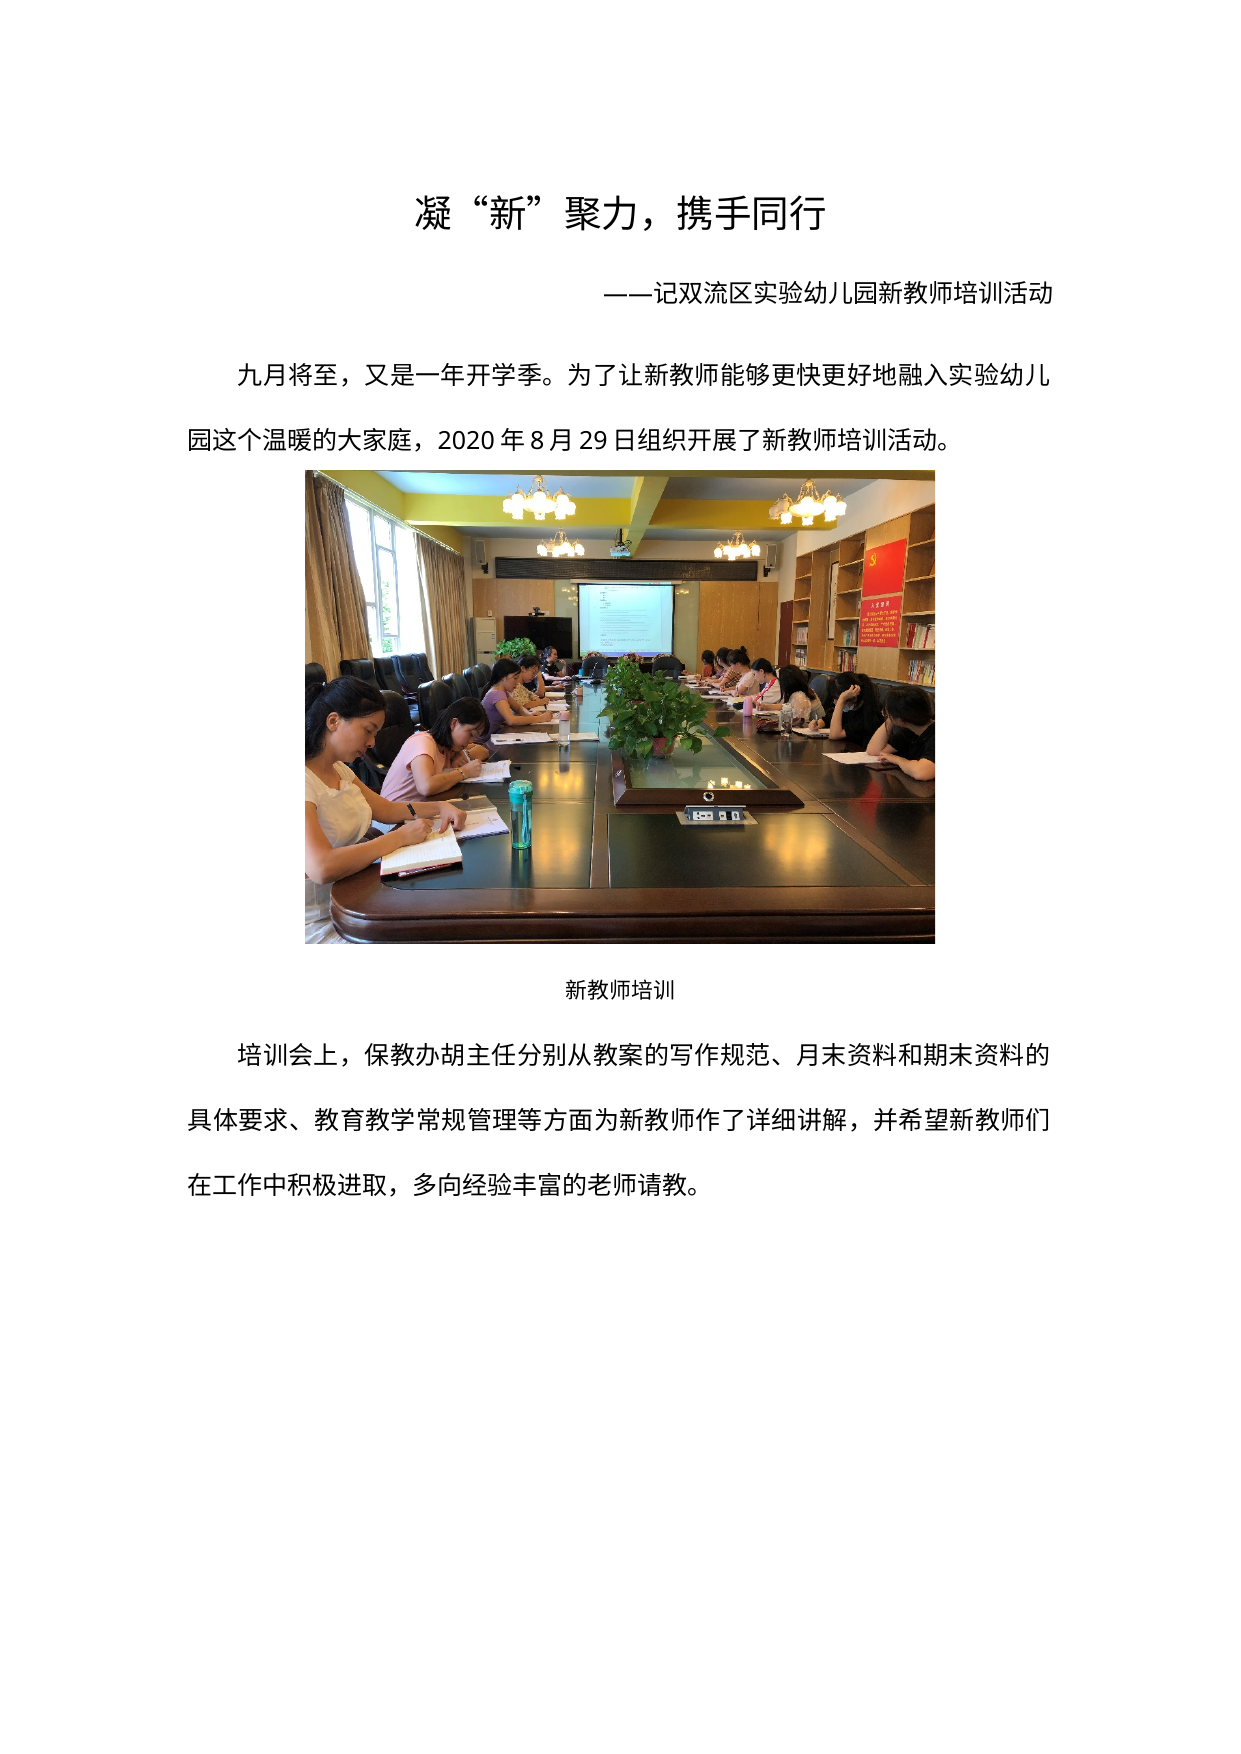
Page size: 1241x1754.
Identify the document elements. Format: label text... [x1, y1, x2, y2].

text 九月将至，又是一年开学季。为了让新教师能够更快更好地融入实验幼儿园这个温暖的大家庭，2020年8月29日组织开展了新教师培训活动。 [187, 341, 1053, 471]
text ——记双流区实验幼儿园新教师培训活动 [187, 259, 1053, 324]
picture [305, 470, 936, 944]
text 培训会上，保教办胡主任分别从教案的写作规范、月末资料和期末资料的具体要求、教育教学常规管理等方面为新教师作了详细讲解，并希望新教师们在工作中积极进取，多向经验丰富的老师请教。 [187, 1021, 1053, 1216]
text 新教师培训 [187, 973, 1053, 1006]
text 凝“新”聚力，携手同行 [187, 178, 1053, 243]
